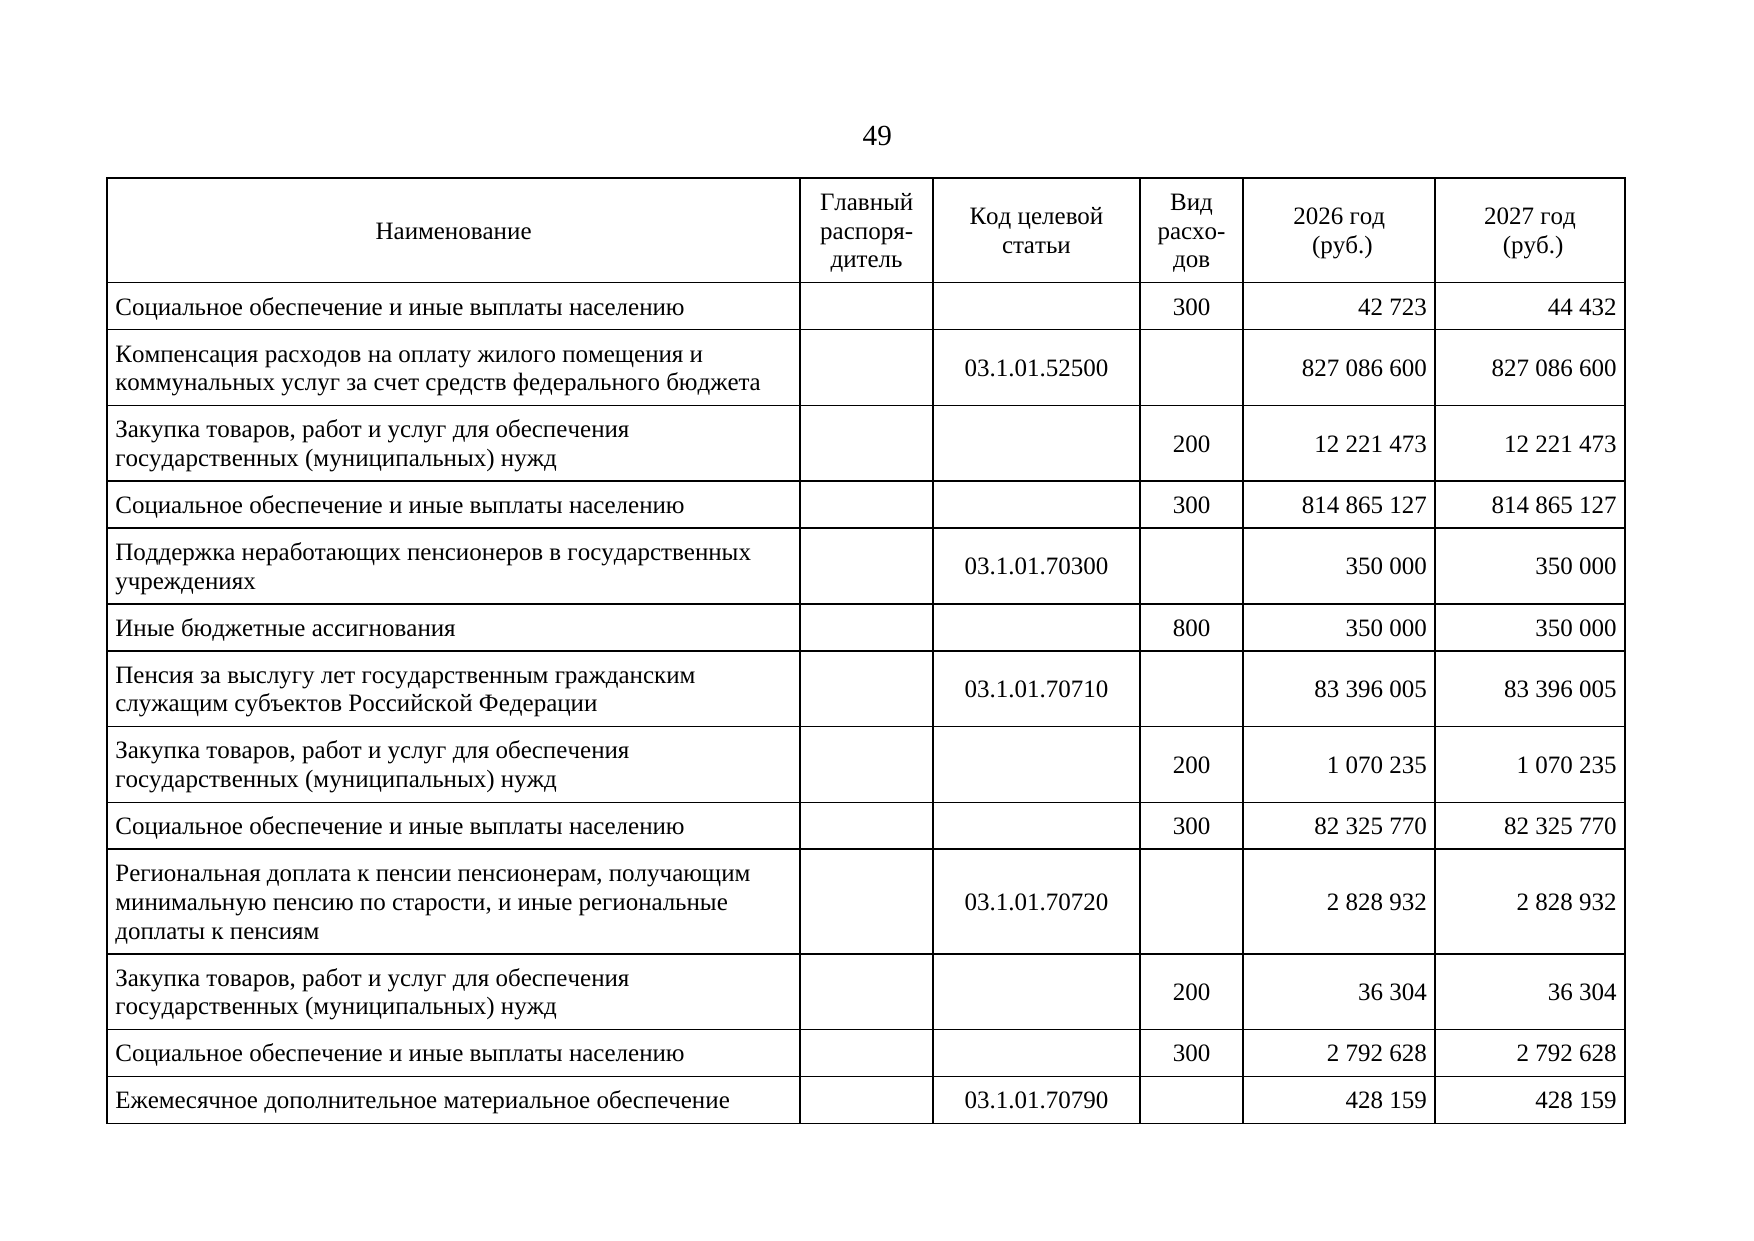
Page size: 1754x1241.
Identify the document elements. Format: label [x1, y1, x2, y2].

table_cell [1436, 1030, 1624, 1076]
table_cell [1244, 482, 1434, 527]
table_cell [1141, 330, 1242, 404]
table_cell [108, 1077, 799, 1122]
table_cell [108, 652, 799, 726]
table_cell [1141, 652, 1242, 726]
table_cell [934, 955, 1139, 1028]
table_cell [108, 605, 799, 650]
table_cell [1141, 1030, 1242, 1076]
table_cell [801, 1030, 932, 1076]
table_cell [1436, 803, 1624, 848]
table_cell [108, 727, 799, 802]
table_header [1244, 179, 1434, 282]
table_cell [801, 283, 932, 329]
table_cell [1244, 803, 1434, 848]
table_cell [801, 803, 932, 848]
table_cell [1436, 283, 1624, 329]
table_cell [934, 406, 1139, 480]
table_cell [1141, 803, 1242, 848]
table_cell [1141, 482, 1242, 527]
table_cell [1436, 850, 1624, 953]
table_header [801, 179, 932, 282]
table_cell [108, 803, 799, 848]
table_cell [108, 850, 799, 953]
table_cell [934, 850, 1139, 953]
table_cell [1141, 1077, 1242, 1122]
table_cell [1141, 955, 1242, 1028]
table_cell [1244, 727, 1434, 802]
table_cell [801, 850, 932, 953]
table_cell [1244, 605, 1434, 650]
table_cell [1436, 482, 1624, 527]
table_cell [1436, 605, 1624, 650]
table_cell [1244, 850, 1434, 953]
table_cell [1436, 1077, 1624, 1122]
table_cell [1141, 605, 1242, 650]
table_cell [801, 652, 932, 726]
table_header [1141, 179, 1242, 282]
table_header [1436, 179, 1624, 282]
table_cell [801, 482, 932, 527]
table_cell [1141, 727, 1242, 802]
table_header [934, 179, 1139, 282]
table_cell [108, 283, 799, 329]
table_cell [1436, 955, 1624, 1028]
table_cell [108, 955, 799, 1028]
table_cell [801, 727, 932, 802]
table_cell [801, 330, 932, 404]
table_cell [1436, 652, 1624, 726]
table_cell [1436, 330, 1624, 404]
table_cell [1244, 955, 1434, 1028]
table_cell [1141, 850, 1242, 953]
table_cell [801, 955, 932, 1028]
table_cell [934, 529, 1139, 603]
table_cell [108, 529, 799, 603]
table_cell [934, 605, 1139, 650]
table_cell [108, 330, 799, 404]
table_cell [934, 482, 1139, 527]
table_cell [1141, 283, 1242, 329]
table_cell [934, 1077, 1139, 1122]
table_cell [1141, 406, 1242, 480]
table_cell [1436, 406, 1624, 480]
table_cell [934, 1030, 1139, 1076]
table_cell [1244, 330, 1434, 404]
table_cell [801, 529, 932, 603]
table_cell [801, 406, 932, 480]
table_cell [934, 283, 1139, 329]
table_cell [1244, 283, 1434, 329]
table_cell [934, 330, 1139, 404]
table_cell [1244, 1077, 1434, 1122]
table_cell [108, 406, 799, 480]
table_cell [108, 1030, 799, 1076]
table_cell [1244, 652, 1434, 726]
table_header [108, 179, 799, 282]
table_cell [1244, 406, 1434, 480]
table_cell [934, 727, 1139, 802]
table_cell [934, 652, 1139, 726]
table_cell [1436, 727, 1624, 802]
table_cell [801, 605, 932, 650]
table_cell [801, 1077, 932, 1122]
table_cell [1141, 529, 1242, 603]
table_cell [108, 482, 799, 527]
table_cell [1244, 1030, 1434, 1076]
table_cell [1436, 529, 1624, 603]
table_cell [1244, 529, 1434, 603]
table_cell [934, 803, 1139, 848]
